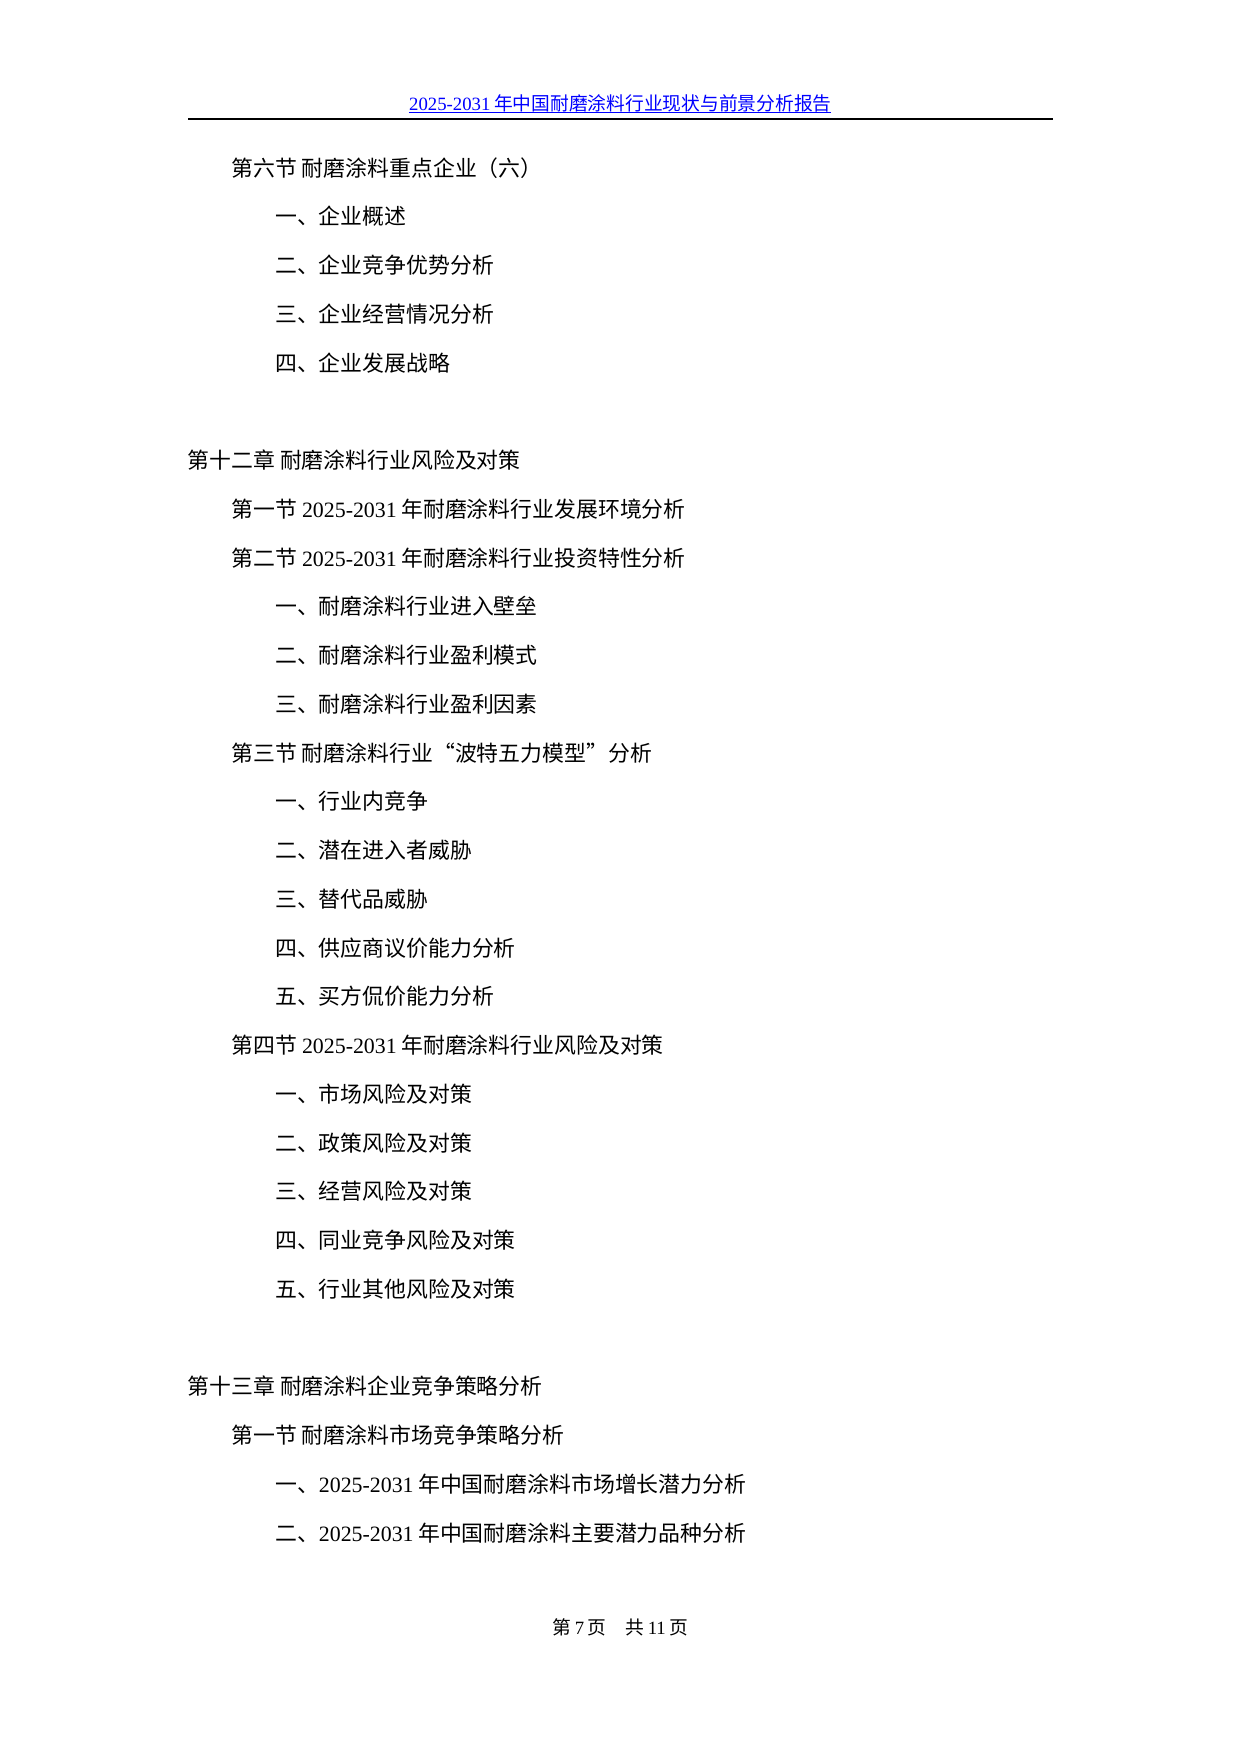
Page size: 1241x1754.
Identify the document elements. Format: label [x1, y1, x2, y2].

text [187, 150, 1053, 1548]
